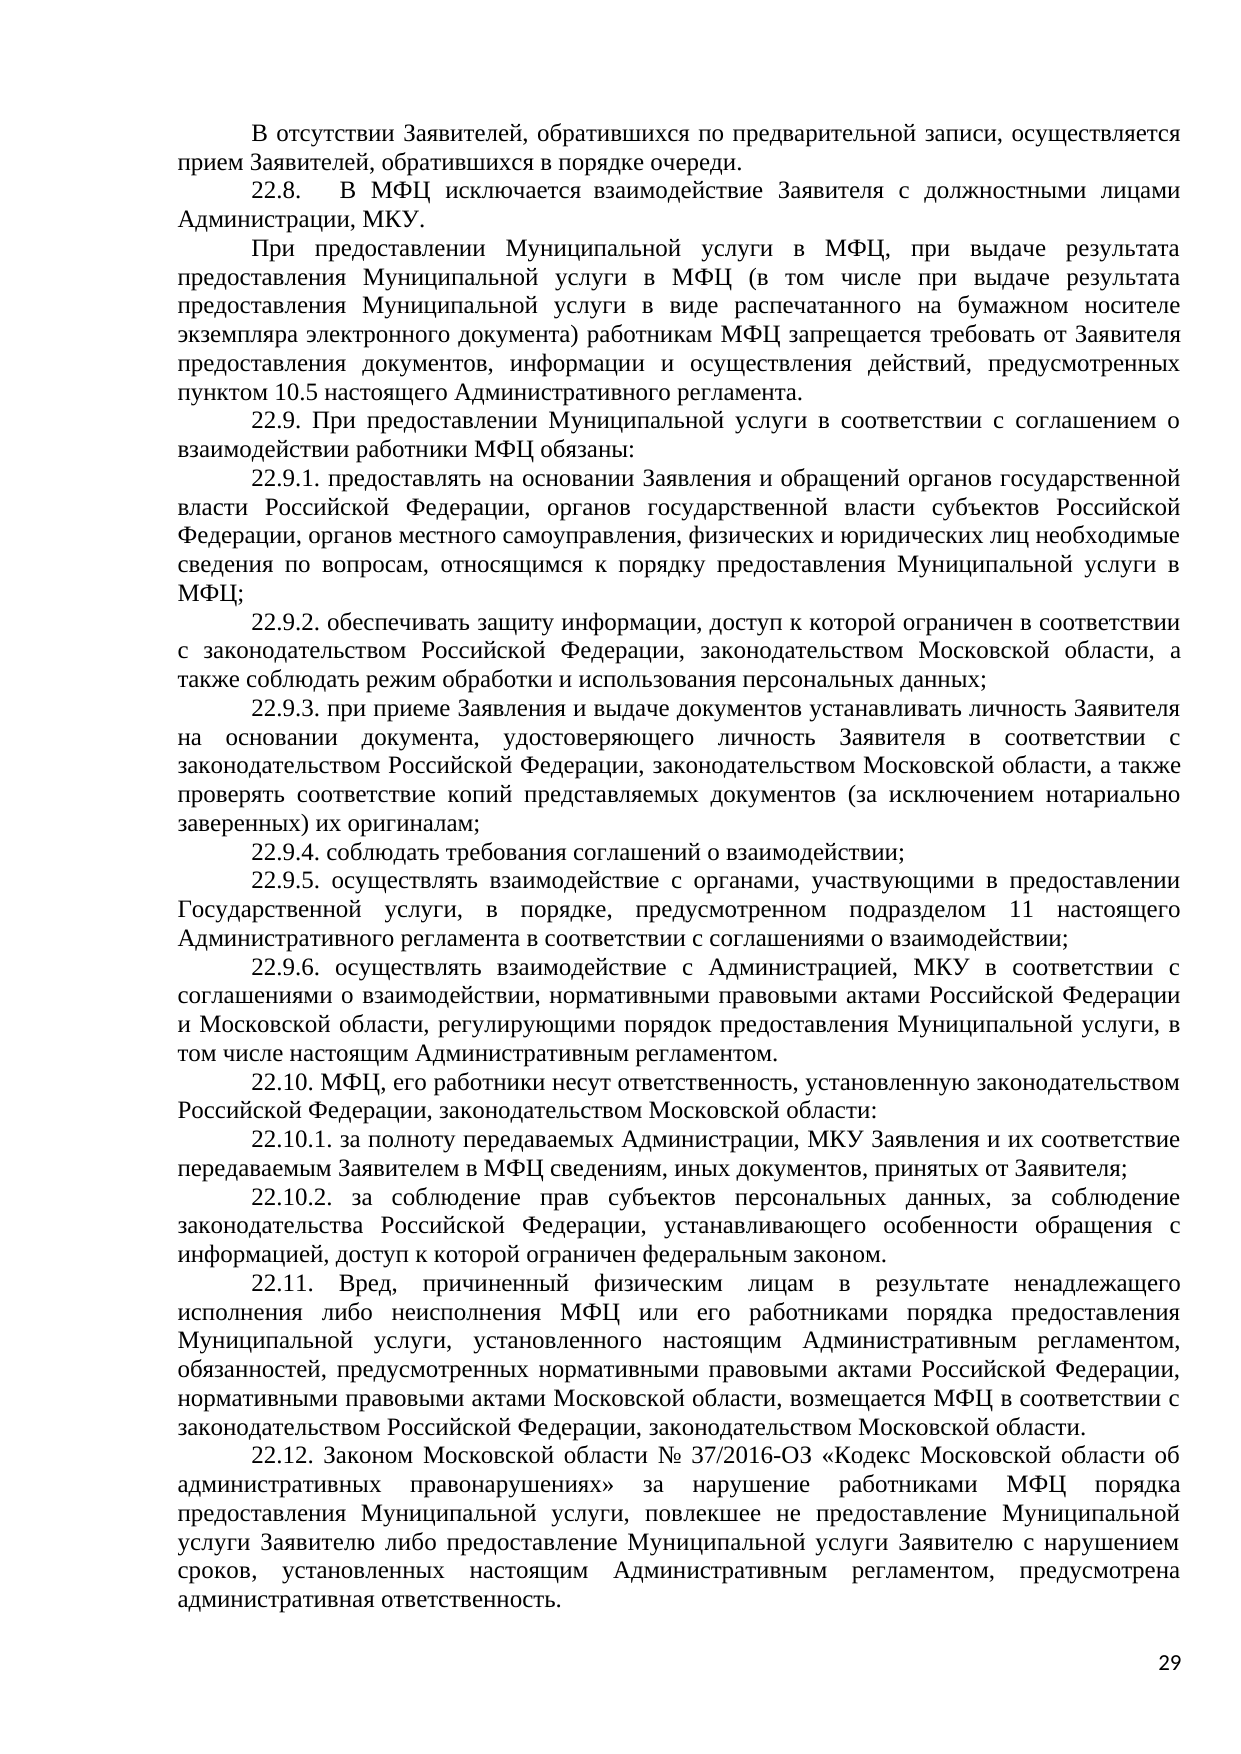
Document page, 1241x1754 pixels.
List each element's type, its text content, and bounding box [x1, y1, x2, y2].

text 22.9.3. при приеме Заявления и выдаче документов устанавливать личность Заявителя на основании документа, удостоверяющего личность Заявителя в соответствии с законодательством Российской Федерации, законодательством Московской области, а также проверять соответствие копий представляемых документов (за исключением нотариально заверенных) их оригиналам; [177, 693, 1181, 837]
text При предоставлении Муниципальной услуги в МФЦ, при выдаче результата предоставления Муниципальной услуги в МФЦ (в том числе при выдаче результата предоставления Муниципальной услуги в виде распечатанного на бумажном носителе экземпляра электронного документа) работникам МФЦ запрещается требовать от Заявителя предоставления документов, информации и осуществления действий, предусмотренных пунктом 10.5 настоящего Административного регламента. [177, 233, 1181, 406]
text 22.9.4. соблюдать требования соглашений о взаимодействии; [177, 837, 1181, 866]
text 22.9.1. предоставлять на основании Заявления и обращений органов государственной власти Российской Федерации, органов государственной власти субъектов Российской Федерации, органов местного самоуправления, физических и юридических лиц необходимые сведения по вопросам, относящимся к порядку предоставления Муниципальной услуги в МФЦ; [177, 463, 1181, 607]
text 22.9.6. осуществлять взаимодействие с Администрацией, МКУ в соответствии с соглашениями о взаимодействии, нормативными правовыми актами Российской Федерации и Московской области, регулирующими порядок предоставления Муниципальной услуги, в том числе настоящим Административным регламентом. [177, 952, 1181, 1067]
text В отсутствии Заявителей, обратившихся по предварительной записи, осуществляется прием Заявителей, обратившихся в порядке очереди. [177, 118, 1181, 176]
text 22.10.2. за соблюдение прав субъектов персональных данных, за соблюдение законодательства Российской Федерации, устанавливающего особенности обращения с информацией, доступ к которой ограничен федеральным законом. [177, 1182, 1181, 1268]
text 22.9. При предоставлении Муниципальной услуги в соответствии с соглашением о взаимодействии работники МФЦ обязаны: [177, 406, 1181, 463]
text 22.9.5. осуществлять взаимодействие с органами, участвующими в предоставлении Государственной услуги, в порядке, предусмотренном подразделом 11 настоящего Административного регламента в соответствии с соглашениями о взаимодействии; [177, 866, 1181, 952]
text 22.12. Законом Московской области № 37/2016-ОЗ «Кодекс Московской области об административных правонарушениях» за нарушение работниками МФЦ порядка предоставления Муниципальной услуги, повлекшее не предоставление Муниципальной услуги Заявителю либо предоставление Муниципальной услуги Заявителю с нарушением сроков, установленных настоящим Административным регламентом, предусмотрена административная ответственность. [177, 1441, 1181, 1613]
list В МФЦ исключается взаимодействие Заявителя с должностными лицами Администрации, МКУ. [177, 176, 1181, 233]
text 22.9.2. обеспечивать защиту информации, доступ к которой ограничен в соответствии с законодательством Российской Федерации, законодательством Московской области, а также соблюдать режим обработки и использования персональных данных; [177, 607, 1181, 693]
text 22.11. Вред, причиненный физическим лицам в результате ненадлежащего исполнения либо неисполнения МФЦ или его работниками порядка предоставления Муниципальной услуги, установленного настоящим Административным регламентом, обязанностей, предусмотренных нормативными правовыми актами Российской Федерации, нормативными правовыми актами Московской области, возмещается МФЦ в соответствии с законодательством Российской Федерации, законодательством Московской области. [177, 1268, 1181, 1441]
text 22.10.1. за полноту передаваемых Администрации, МКУ Заявления и их соответствие передаваемым Заявителем в МФЦ сведениям, иных документов, принятых от Заявителя; [177, 1124, 1181, 1182]
text 22.10. МФЦ, его работники несут ответственность, установленную законодательством Российской Федерации, законодательством Московской области: [177, 1067, 1181, 1124]
